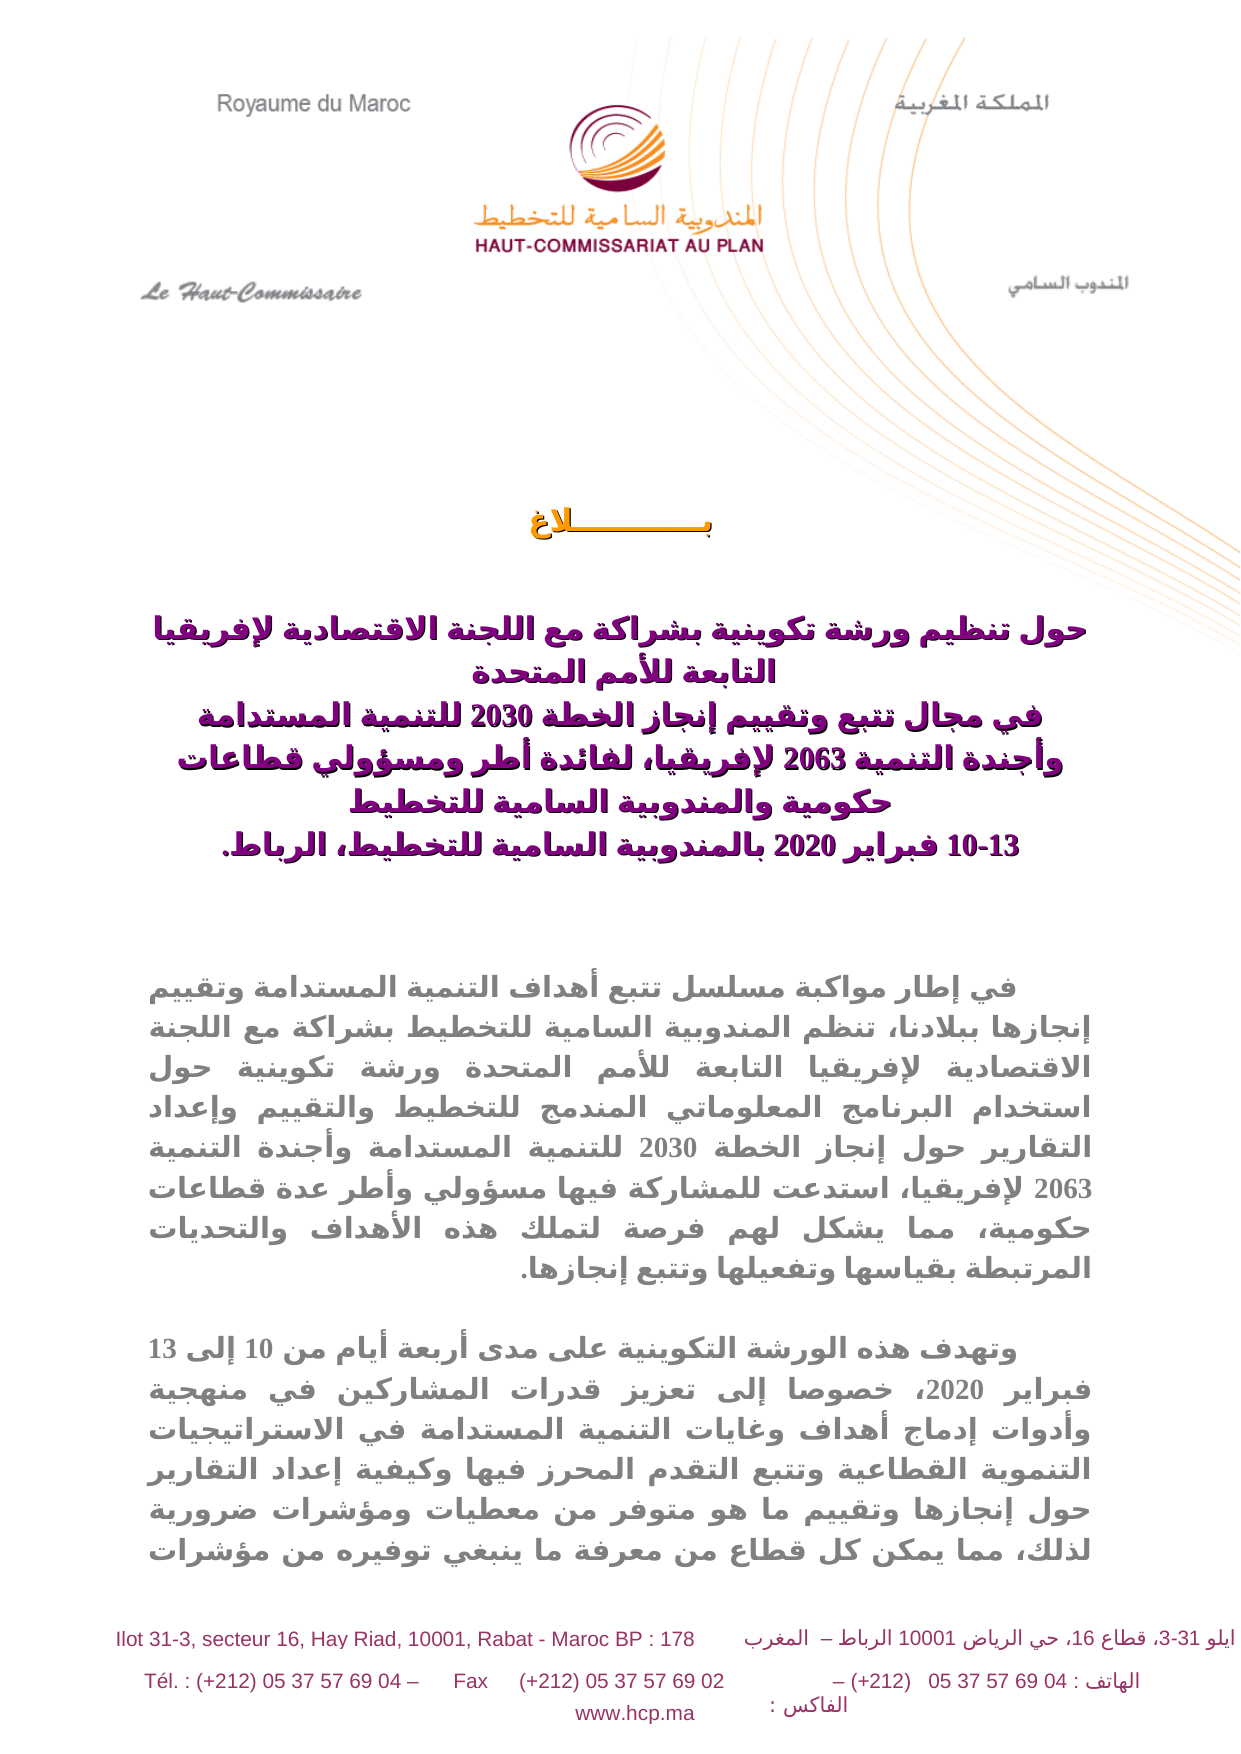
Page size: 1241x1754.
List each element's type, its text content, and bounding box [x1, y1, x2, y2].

text بــــــــــــلاغ [148, 502, 1092, 538]
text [148, 1332, 1092, 1566]
picture [0, 37, 1241, 865]
text 10-13 فبراير 2020 بالمندوبية السامية للتخطيط، الرباط. [148, 826, 1092, 862]
text في مجال تتبع وتقييم إنجاز الخطة 2030 للتنمية المستدامة وأجندة التنمية 2063 لإفريقيا، لفائدة أطر ومسؤولي قطاعات حكومية والمندوبية السامية للتخطيط [148, 697, 1092, 819]
text حول تنظيم ورشة تكوينية بشراكة مع اللجنة الاقتصادية لإفريقيا التابعة للأمم المتحدة [148, 610, 1092, 689]
text في إطار مواكبة مسلسل تتبع أهداف التنمية المستدامة وتقييم إنجازها ببلادنا، تنظم المندوبية السامية للتخطيط بشراكة مع اللجنة الاقتصادية لإفريقيا التابعة للأمم المتحدة ورشة تكوينية حول استخدام البرنامج المعلوماتي المندمج للتخطيط والتقييم وإعداد التقارير حول إنجاز الخطة 2030 للتنمية المستدامة وأجندة التنمية 2063 لإفريقيا، استدعت للمشاركة فيها مسؤولي وأطر عدة قطاعات حكومية، مما يشكل لهم فرصة لتملك هذه الأهداف والتحديات المرتبطة بقياسها وتفعيلها وتتبع إنجازها. [148, 970, 1092, 1285]
